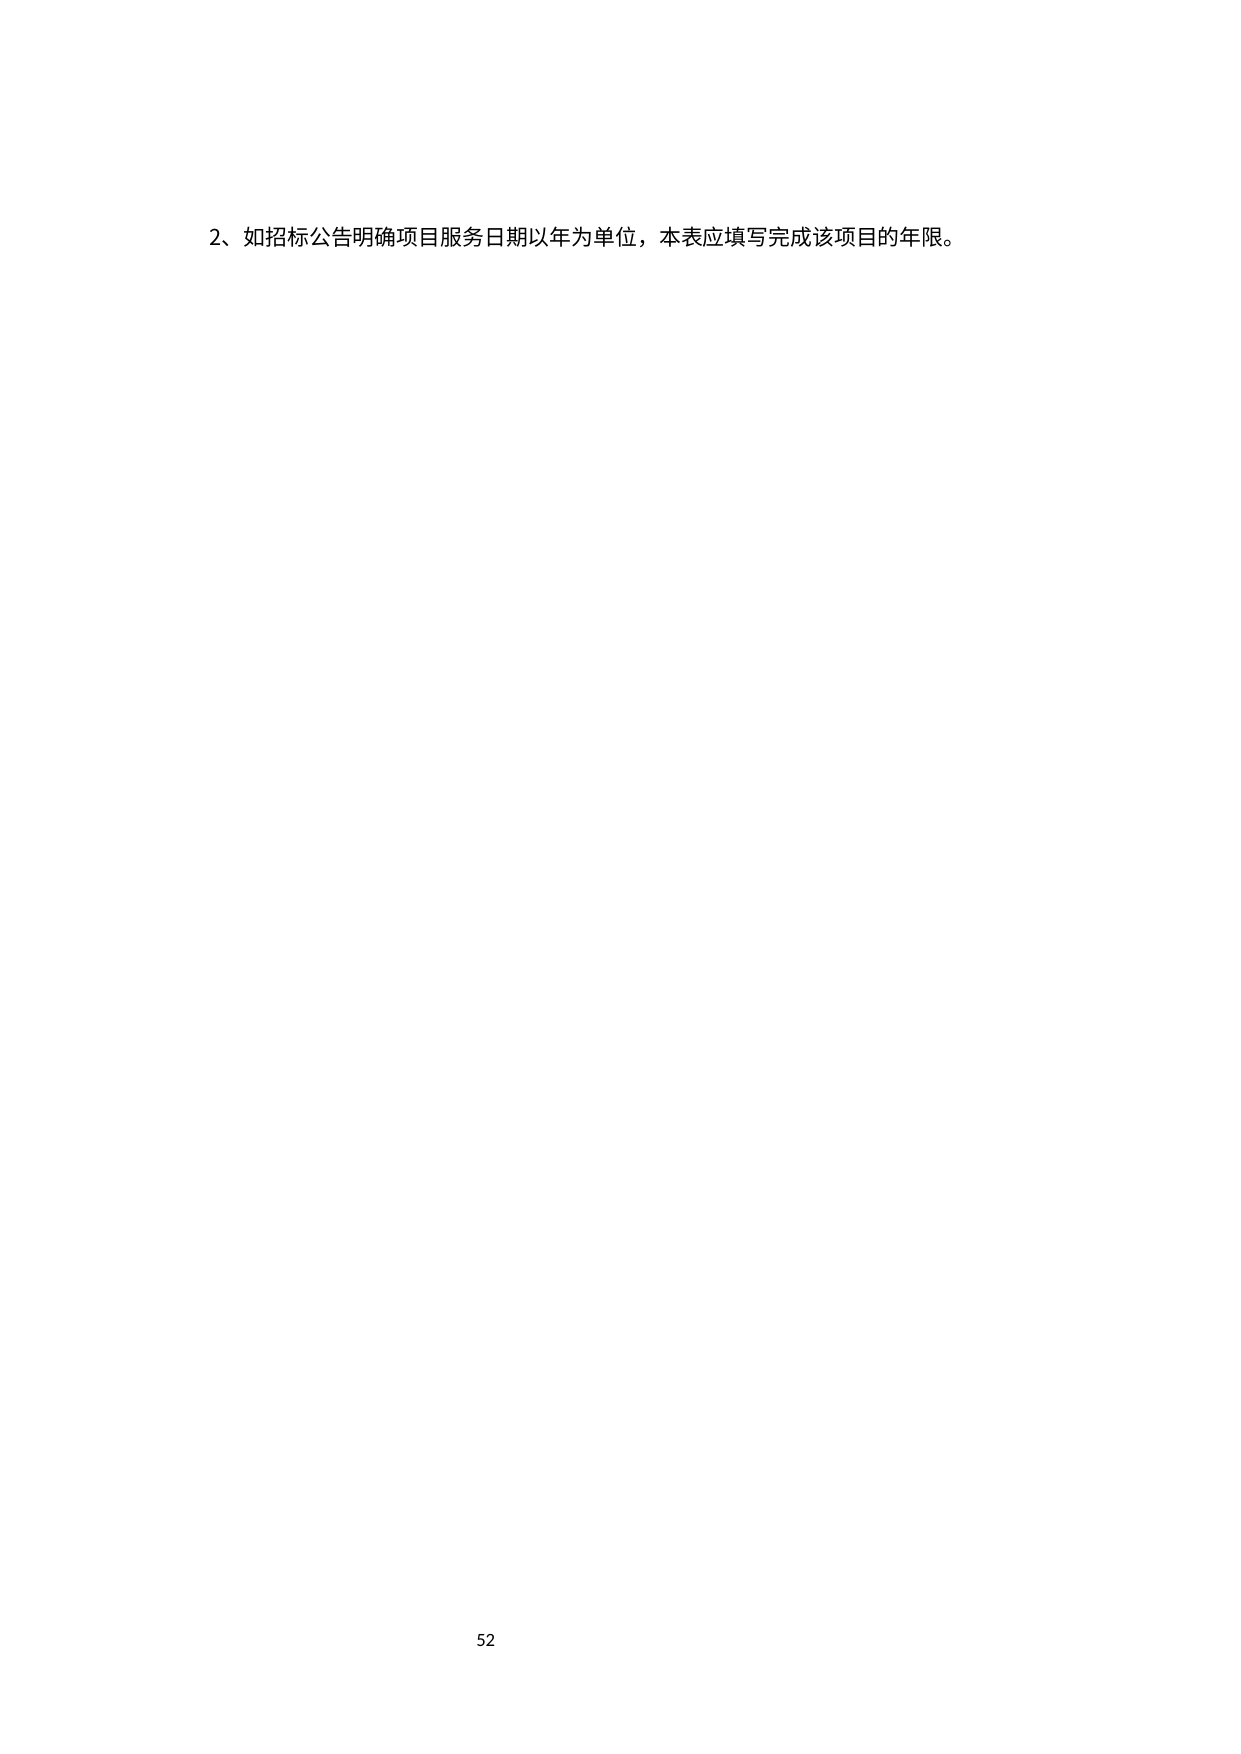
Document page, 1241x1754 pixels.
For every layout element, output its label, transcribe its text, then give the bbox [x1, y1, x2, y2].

text 2、如招标公告明确项目服务日期以年为单位，本表应填写完成该项目的年限。 [165, 219, 1087, 252]
